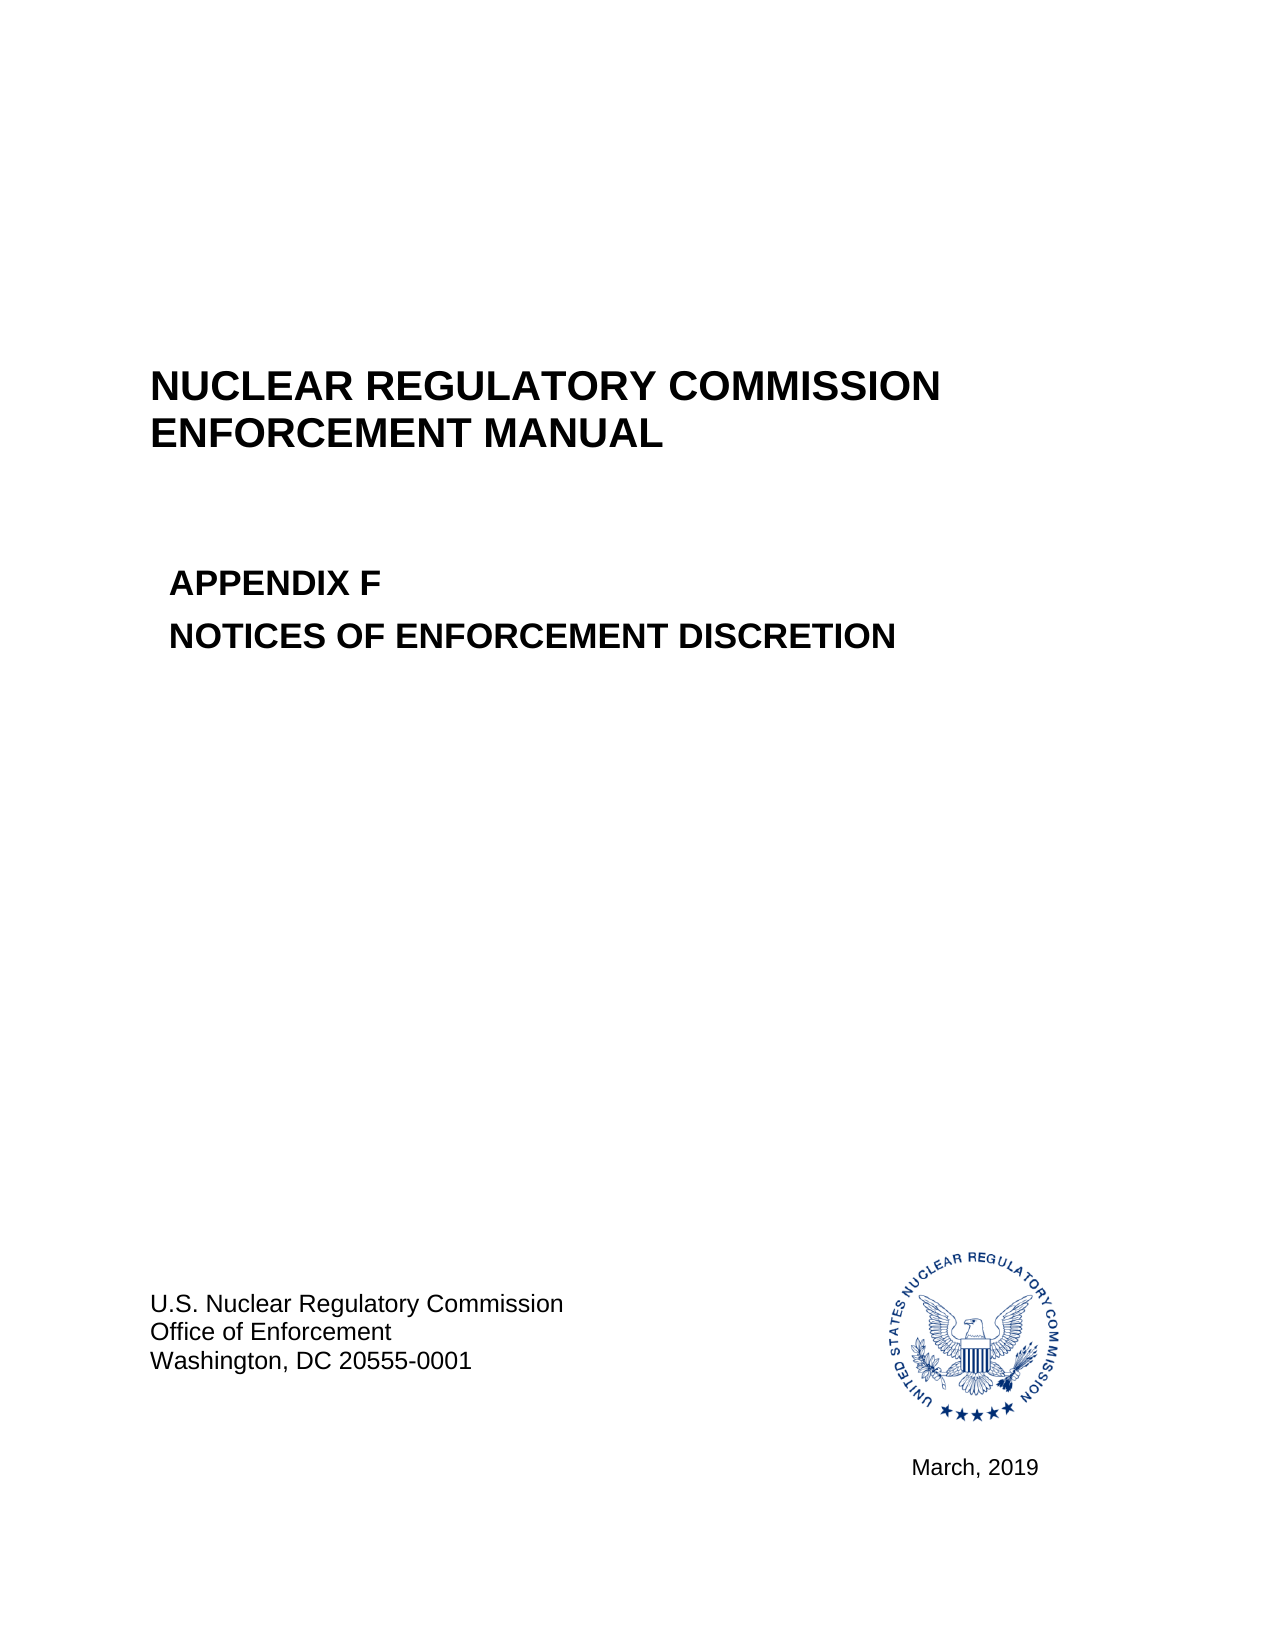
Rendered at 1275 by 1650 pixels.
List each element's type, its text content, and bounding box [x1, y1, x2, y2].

text Washington, DC 20555-0001 [150, 1346, 1125, 1375]
text APPENDIX F [169, 562, 1125, 603]
text March, 2019 [150, 1454, 1125, 1480]
text ENFORCEMENT MANUAL [150, 409, 1125, 457]
text NUCLEAR REGULATORY COMMISSION [150, 361, 1125, 409]
text U.S. Nuclear Regulatory Commission [150, 1288, 1125, 1317]
text Office of Enforcement [150, 1317, 1125, 1346]
picture [874, 1375, 1077, 1433]
text NOTICES OF ENFORCEMENT DISCRETION [169, 615, 1125, 656]
picture [874, 1237, 1077, 1288]
